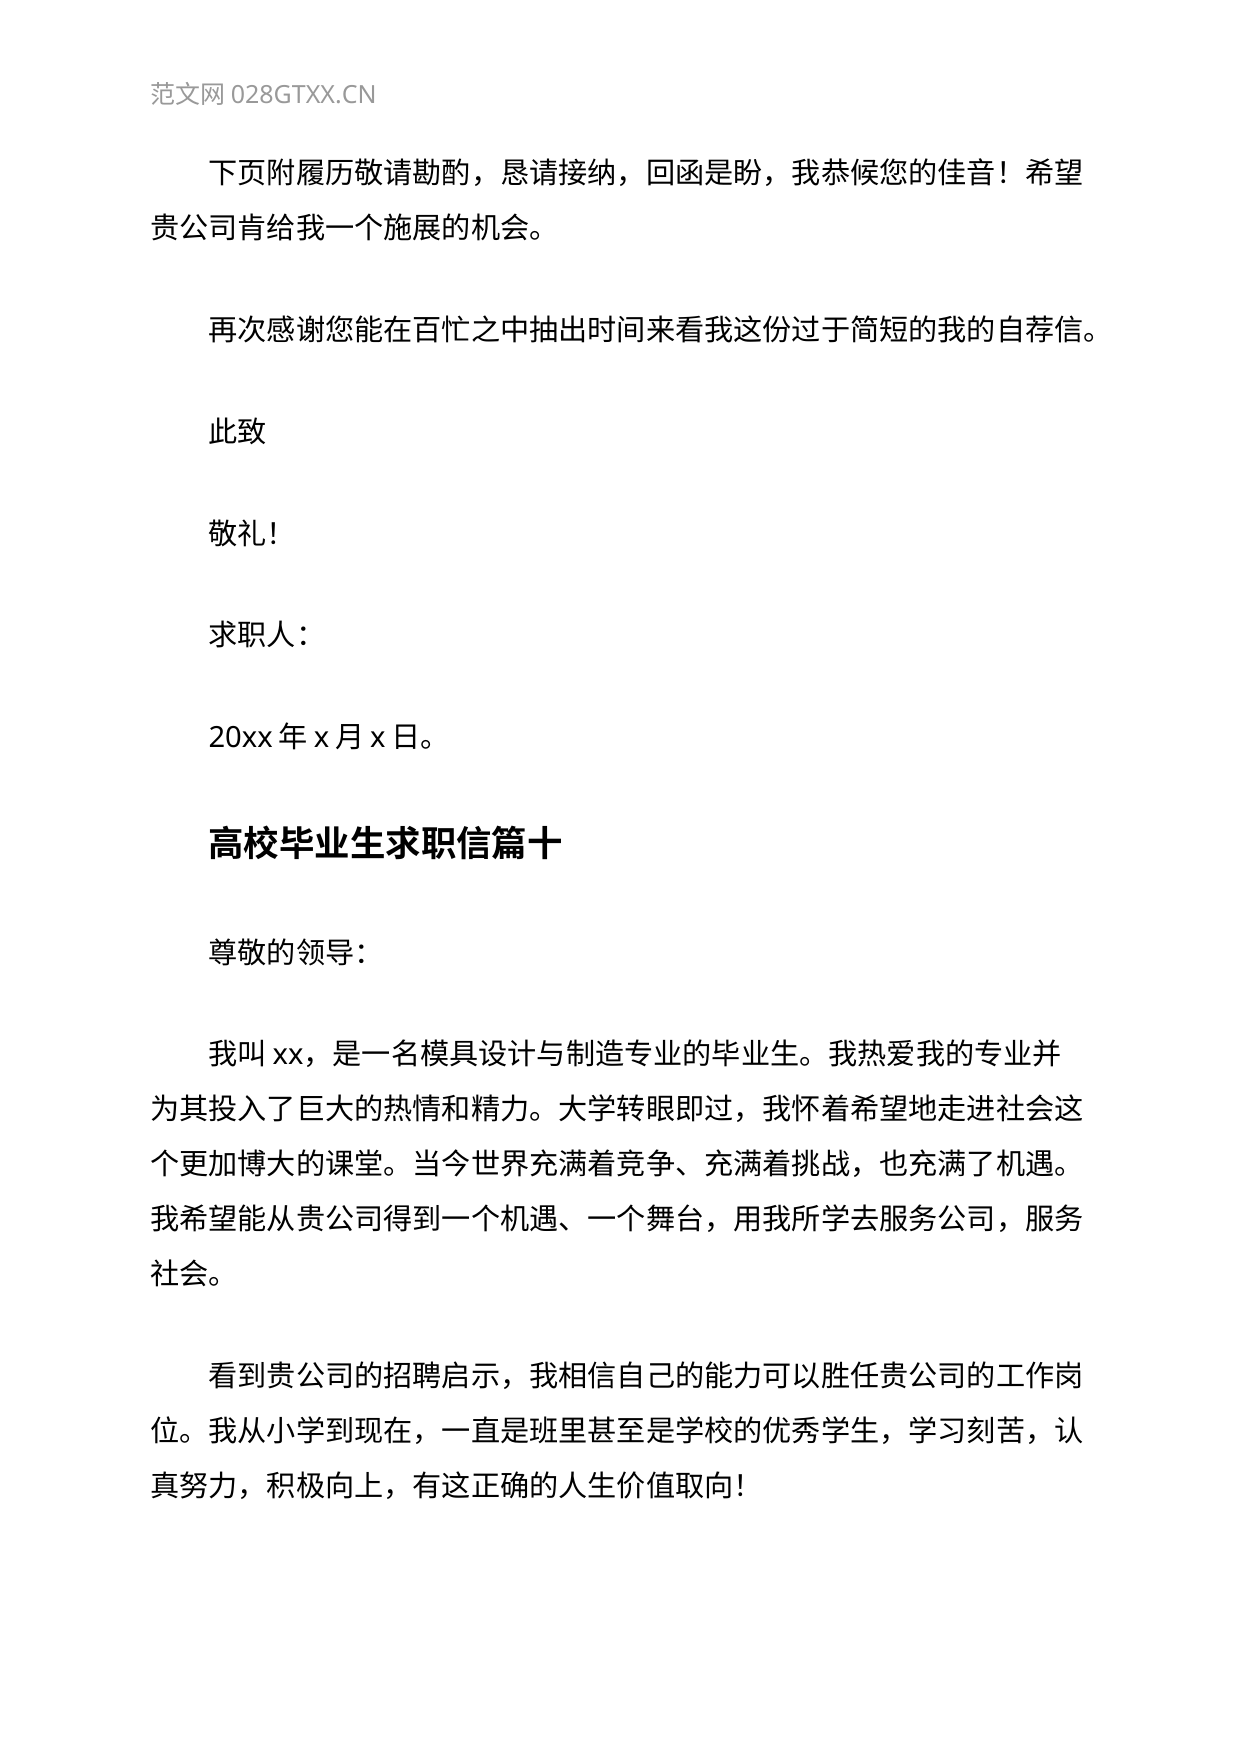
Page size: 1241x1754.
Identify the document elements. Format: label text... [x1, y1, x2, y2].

text 尊敬的领导： [150, 929, 1090, 971]
text 敬礼！ [150, 510, 1090, 552]
text 再次感谢您能在百忙之中抽出时间来看我这份过于简短的我的自荐信。 [150, 307, 1090, 349]
text 求职人： [150, 612, 1090, 654]
text 看到贵公司的招聘启示，我相信自己的能力可以胜任贵公司的工作岗位。我从小学到现在，一直是班里甚至是学校的优秀学生，学习刻苦，认真努力，积极向上，有这正确的人生价值取向！ [150, 1352, 1090, 1504]
text 下页附履历敬请勘酌，恳请接纳，回函是盼，我恭候您的佳音！希望贵公司肯给我一个施展的机会。 [150, 150, 1090, 247]
text 高校毕业生求职信篇十 [150, 816, 1090, 867]
text 此致 [150, 408, 1090, 451]
text 我叫xx，是一名模具设计与制造专业的毕业生。我热爱我的专业并为其投入了巨大的热情和精力。大学转眼即过，我怀着希望地走进社会这个更加博大的课堂。当今世界充满着竞争、充满着挑战，也充满了机遇。我希望能从贵公司得到一个机遇、一个舞台，用我所学去服务公司，服务社会。 [150, 1031, 1090, 1293]
text 20xx年x月x日。 [150, 714, 1090, 756]
